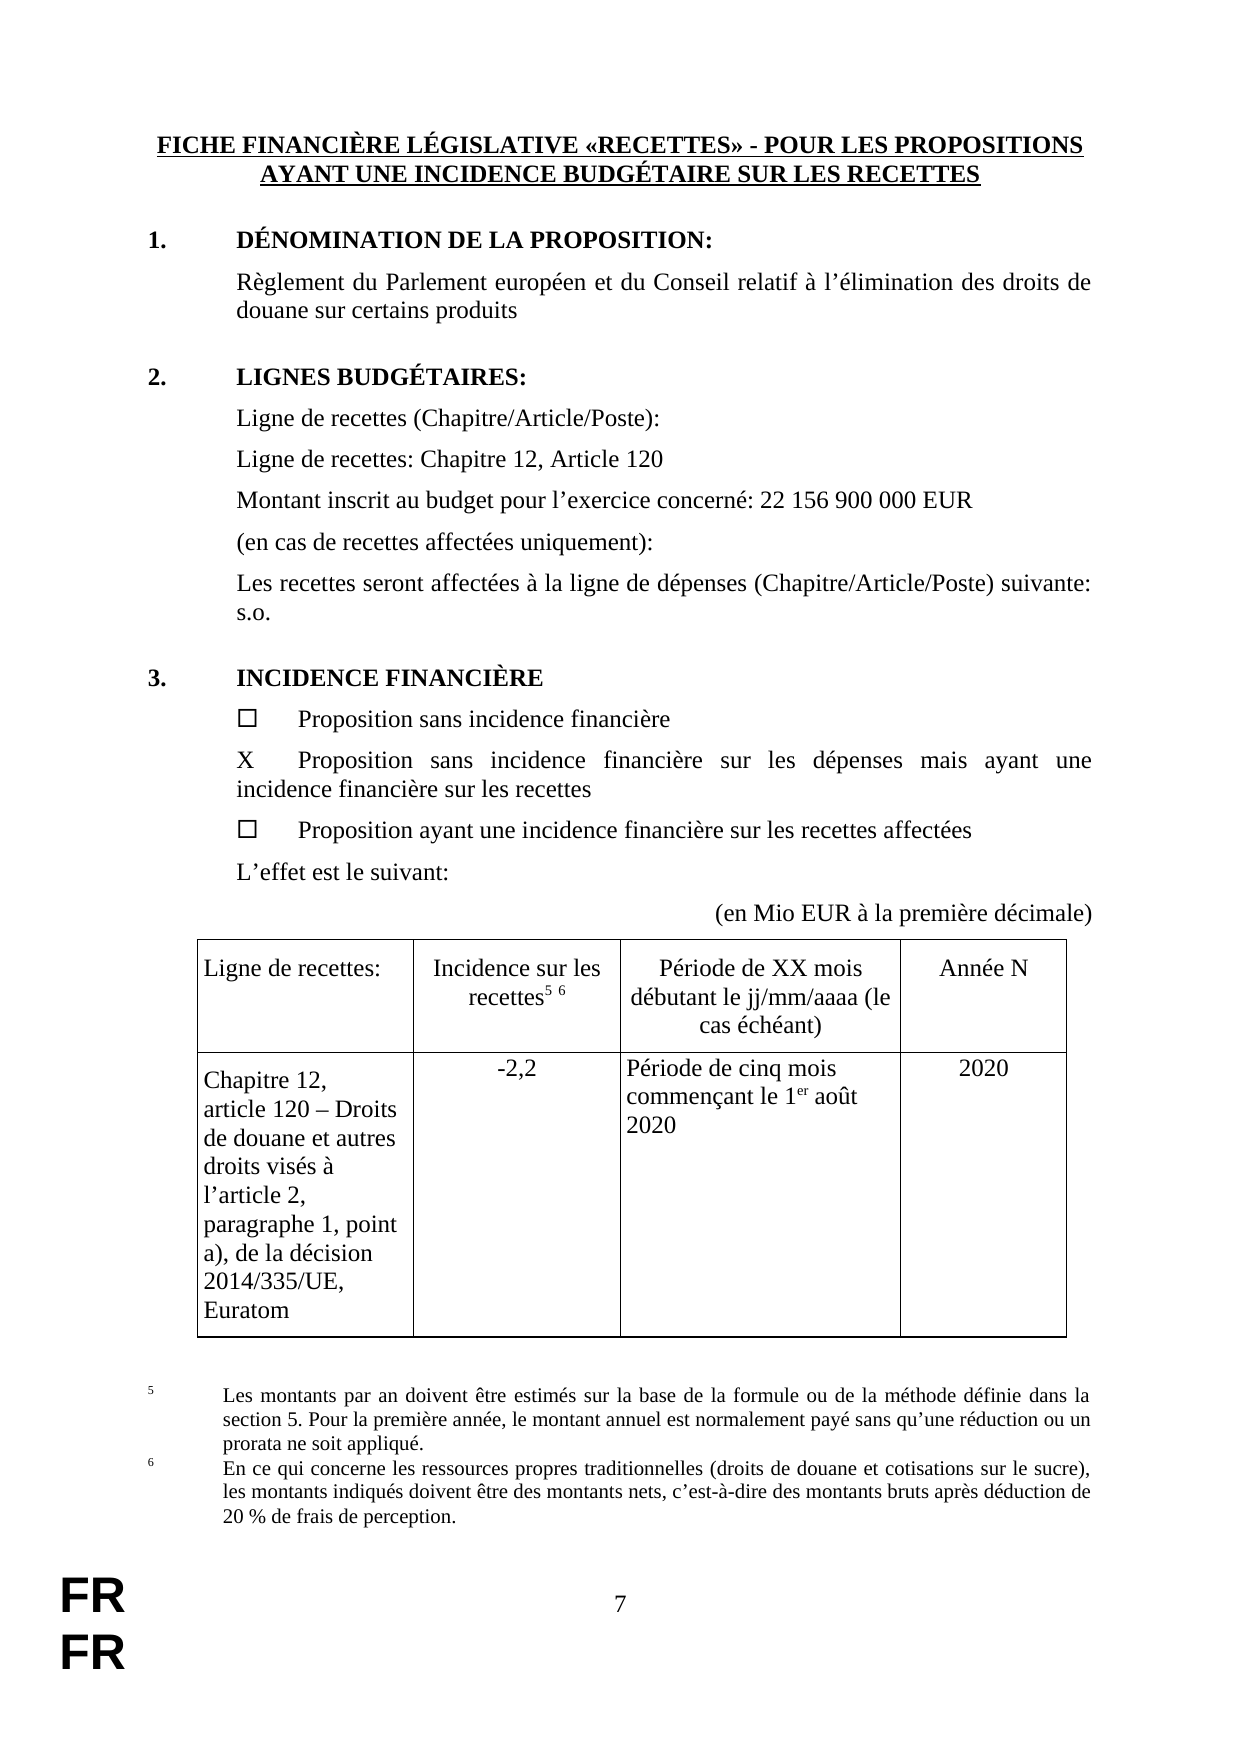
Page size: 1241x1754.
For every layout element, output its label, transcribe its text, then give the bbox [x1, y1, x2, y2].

text Ligne de recettes: Chapitre 12, Article 120 [236, 444, 1092, 473]
table_header Année N [901, 940, 1066, 1052]
table_header Période de XX mois débutant le jj/mm/aaaa (le cas échéant) [621, 940, 900, 1052]
subtitle 2. LIGNES BUDGÉTAIRES: [148, 362, 1092, 391]
table_cell 2020 [901, 1053, 1066, 1336]
table_cell -2,2 [414, 1053, 620, 1336]
text X Proposition sans incidence financière sur les dépenses mais ayant une incidence financière sur les recettes [236, 746, 1092, 803]
text (en Mio EUR à la première décimale) [148, 898, 1092, 927]
table_header Ligne de recettes: [198, 940, 413, 1052]
text Proposition sans incidence financière [236, 704, 1092, 733]
text Montant inscrit au budget pour l’exercice concerné: 22 156 900 000 EUR [236, 486, 1092, 514]
table_header Incidence sur les recettes [414, 940, 620, 1052]
text Proposition ayant une incidence financière sur les recettes affectées [236, 816, 1092, 844]
subtitle 1. DÉNOMINATION DE LA PROPOSITION: [148, 226, 1092, 254]
text (en cas de recettes affectées uniquement): [236, 527, 1092, 556]
table_cell Chapitre 12, article 120 – Droits de douane et autres droits visés à l’article 2, paragraphe 1, point a), de la décision 2014/335/UE, Euratom [198, 1053, 413, 1336]
table_cell Période de cinq mois commençant le 1er août 2020 [621, 1053, 900, 1336]
text Ligne de recettes (Chapitre/Article/Poste): [236, 403, 1092, 432]
text FICHE FINANCIÈRE LÉGISLATIVE «RECETTES» - POUR LES PROPOSITIONS AYANT UNE INCIDENCE BUDGÉTAIRE SUR LES RECETTES [148, 131, 1092, 188]
text Règlement du Parlement européen et du Conseil relatif à l’élimination des droits de douane sur certains produits [236, 267, 1092, 324]
text L’effet est le suivant: [236, 857, 1092, 886]
text Les recettes seront affectées à la ligne de dépenses (Chapitre/Article/Poste) suivante: s.o. [236, 568, 1092, 626]
subtitle 3. INCIDENCE FINANCIÈRE [148, 663, 1092, 692]
